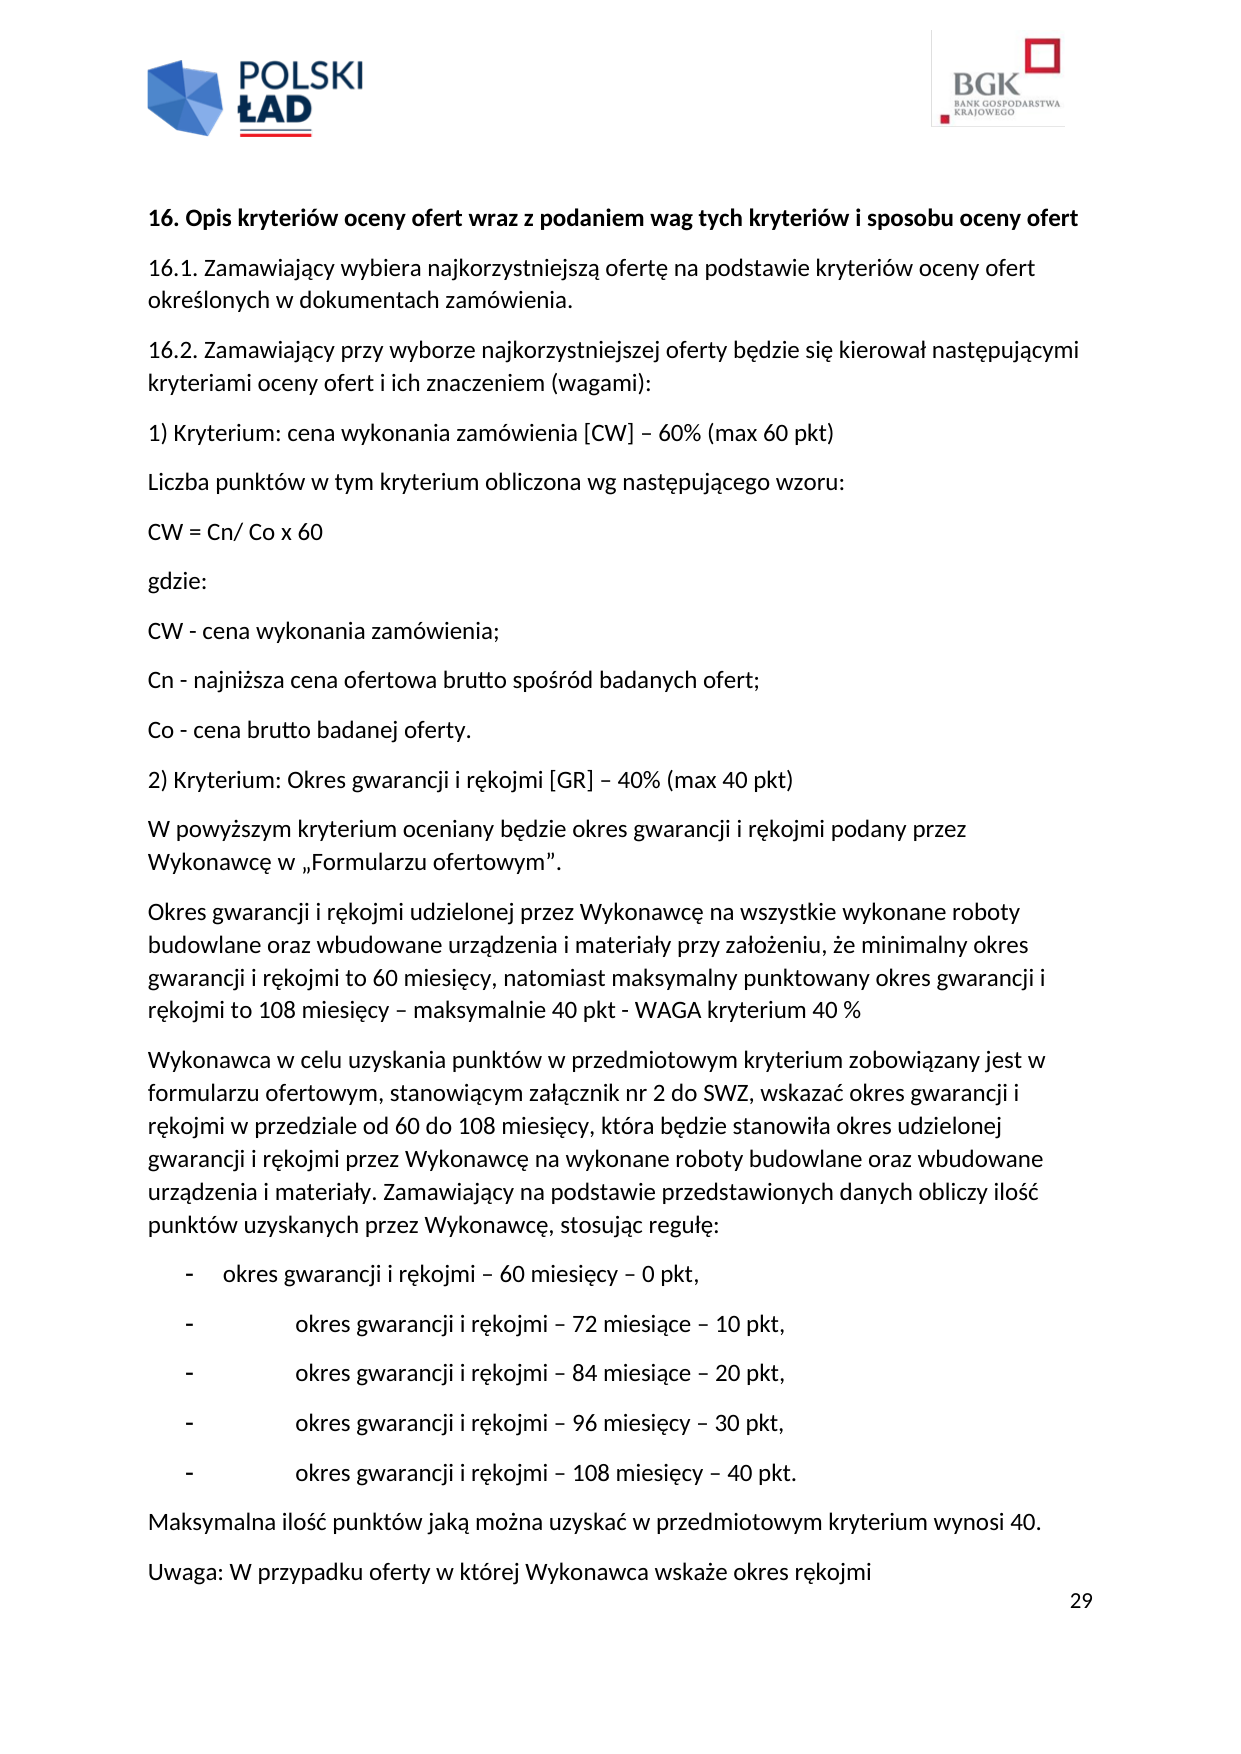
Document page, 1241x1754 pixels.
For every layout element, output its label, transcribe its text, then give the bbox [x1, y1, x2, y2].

text W powyższym kryterium oceniany będzie okres gwarancji i rękojmi podany przez Wykonawcę w „Formularzu ofertowym”. [148, 813, 1093, 877]
text 16. Opis kryteriów oceny ofert wraz z podaniem wag tych kryteriów i sposobu oceny ofert [148, 202, 1093, 233]
list okres gwarancji i rękojmi – 72 miesiące – 10 pkt, [185, 1308, 1093, 1338]
text 16.1. Zamawiający wybiera najkorzystniejszą ofertę na podstawie kryteriów oceny ofert określonych w dokumentach zamówienia. [148, 252, 1093, 315]
list okres gwarancji i rękojmi – 96 miesięcy – 30 pkt, [185, 1407, 1093, 1438]
text Wykonawca w celu uzyskania punktów w przedmiotowym kryterium zobowiązany jest w formularzu ofertowym, stanowiącym załącznik nr 2 do SWZ, wskazać okres gwarancji i rękojmi w przedziale od 60 do 108 miesięcy, która będzie stanowiła okres udzielonej gwarancji i rękojmi przez Wykonawcę na wykonane roboty budowlane oraz wbudowane urządzenia i materiały. Zamawiający na podstawie przedstawionych danych obliczy ilość punktów uzyskanych przez Wykonawcę, stosując regułę: [148, 1044, 1093, 1239]
text CW = Cn/ Co x 60 [148, 516, 1093, 546]
list okres gwarancji i rękojmi – 108 miesięcy – 40 pkt. [185, 1457, 1093, 1487]
text 2) Kryterium: Okres gwarancji i rękojmi [GR] – 40% (max 40 pkt) [148, 764, 1093, 794]
text Uwaga: W przypadku oferty w której Wykonawca wskaże okres rękojmi [148, 1556, 1093, 1586]
text Co - cena brutto badanej oferty. [148, 714, 1093, 745]
text Cn - najniższa cena ofertowa brutto spośród badanych ofert; [148, 664, 1093, 695]
text gdzie: [148, 565, 1093, 596]
list okres gwarancji i rękojmi – 84 miesiące – 20 pkt, [185, 1357, 1093, 1388]
list okres gwarancji i rękojmi – 60 miesięcy – 0 pkt, [185, 1258, 1093, 1289]
text 1) Kryterium: cena wykonania zamówienia [CW] – 60% (max 60 pkt) [148, 417, 1093, 447]
text 16.2. Zamawiający przy wyborze najkorzystniejszej oferty będzie się kierował następującymi kryteriami oceny ofert i ich znaczeniem (wagami): [148, 334, 1093, 398]
text Maksymalna ilość punktów jaką można uzyskać w przedmiotowym kryterium wynosi 40. [148, 1506, 1093, 1537]
text CW - cena wykonania zamówienia; [148, 615, 1093, 646]
text Okres gwarancji i rękojmi udzielonej przez Wykonawcę na wszystkie wykonane roboty budowlane oraz wbudowane urządzenia i materiały przy założeniu, że minimalny okres gwarancji i rękojmi to 60 miesięcy, natomiast maksymalny punktowany okres gwarancji i rękojmi to 108 miesięcy – maksymalnie 40 pkt - WAGA kryterium 40 % [148, 896, 1093, 1025]
text Liczba punktów w tym kryterium obliczona wg następującego wzoru: [148, 466, 1093, 497]
picture [147, 30, 1065, 137]
